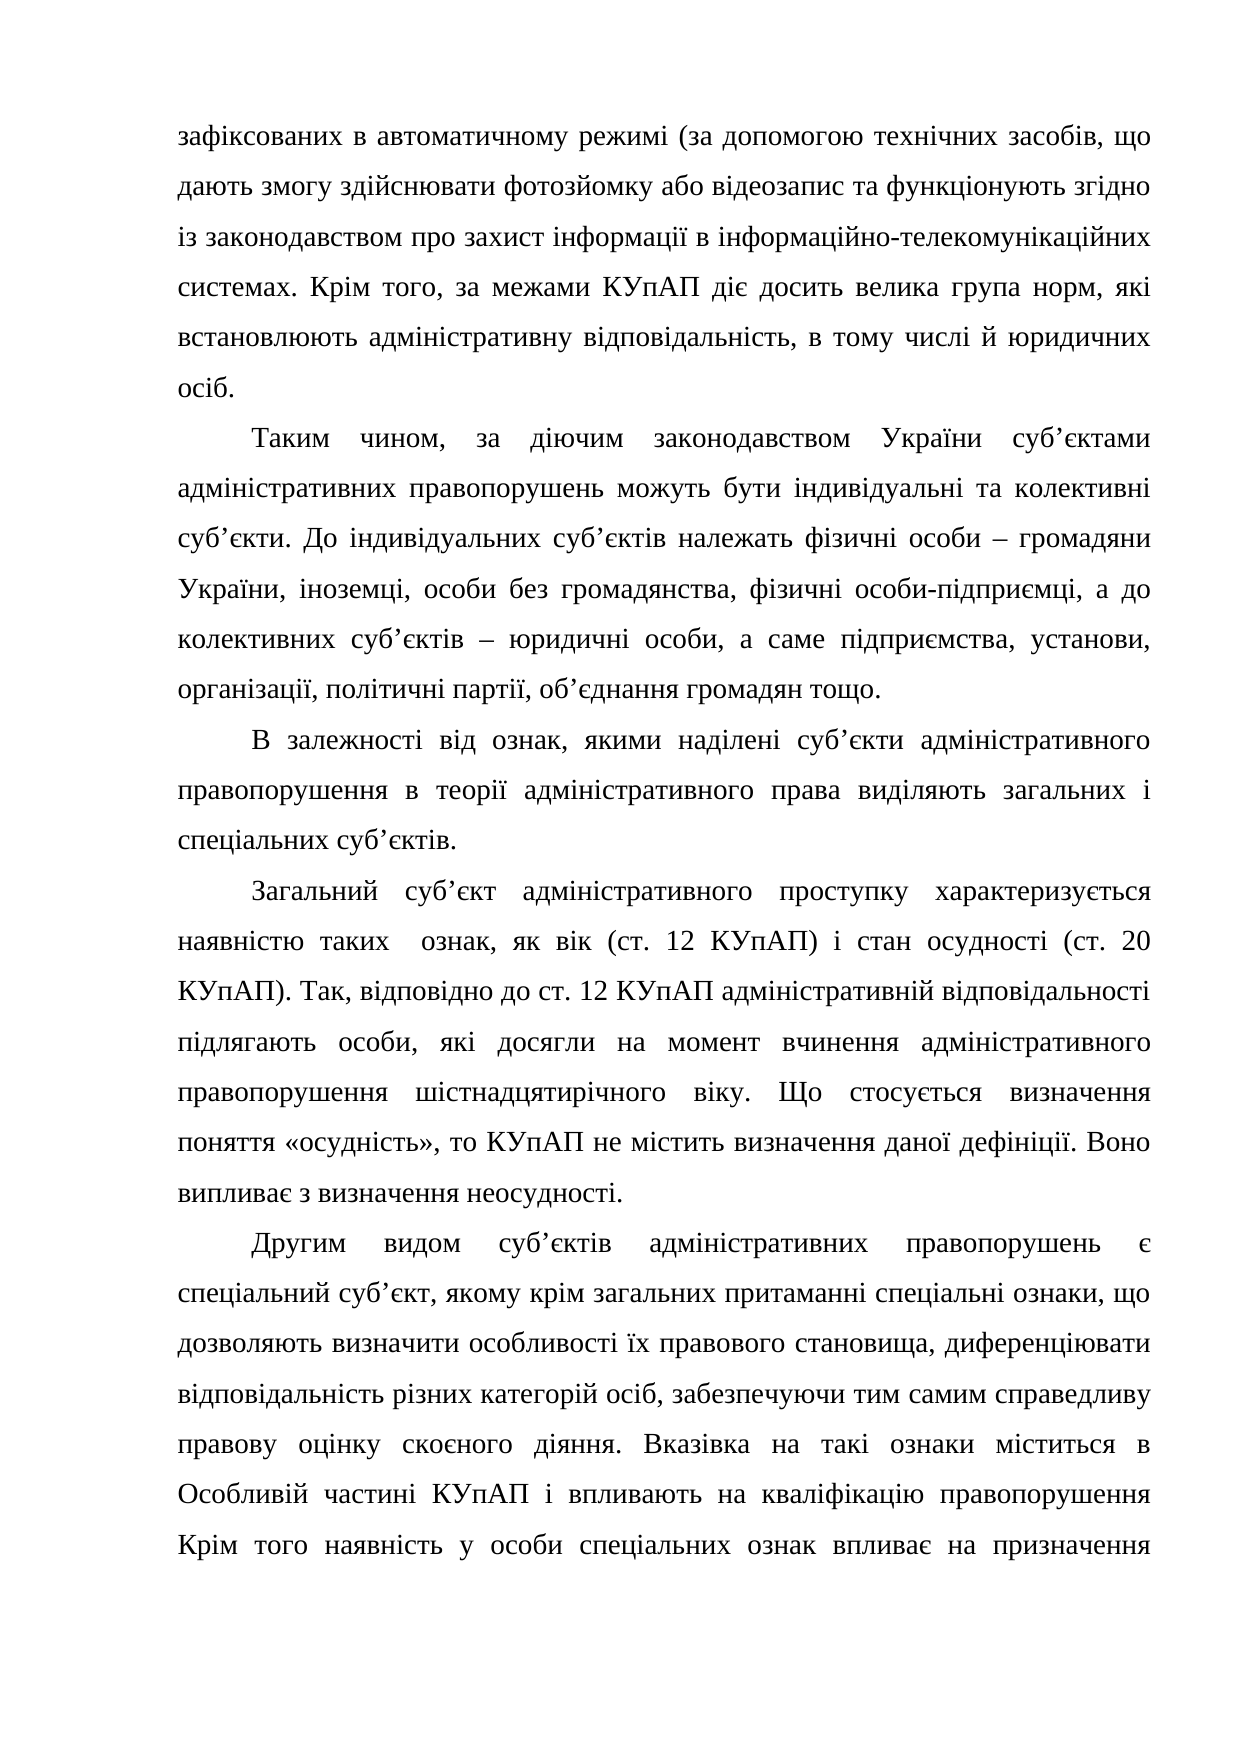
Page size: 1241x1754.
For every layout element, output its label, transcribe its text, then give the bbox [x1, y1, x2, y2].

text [177, 1225, 1152, 1560]
text В залежності від ознак, якими наділені суб’єкти адміністративного правопорушення в теорії адміністративного права виділяють загальних і спеціальних суб’єктів. [177, 722, 1152, 856]
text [177, 118, 1152, 403]
text Таким чином, за діючим законодавством України суб’єктами адміністративних правопорушень можуть бути індивідуальні та колективні суб’єкти. До індивідуальних суб’єктів належать фізичні особи – громадяни України, іноземці, особи без громадянства, фізичні особи-підприємці, а до колективних суб’єктів – юридичні особи, а саме підприємства, установи, організації, політичні партії, об’єднання громадян тощо. [177, 420, 1152, 705]
text Загальний суб’єкт адміністративного проступку характеризується наявністю таких ознак, як вік (ст. 12 КУпАП) і стан осудності (ст. 20 КУпАП). Так, відповідно до ст. 12 КУпАП адміністративній відповідальності підлягають особи, які досягли на момент вчинення адміністративного правопорушення шістнадцятирічного віку. Що стосується визначення поняття «осудність», то КУпАП не містить визначення даної дефініції. Воно випливає з визначення неосудності. [177, 873, 1152, 1208]
